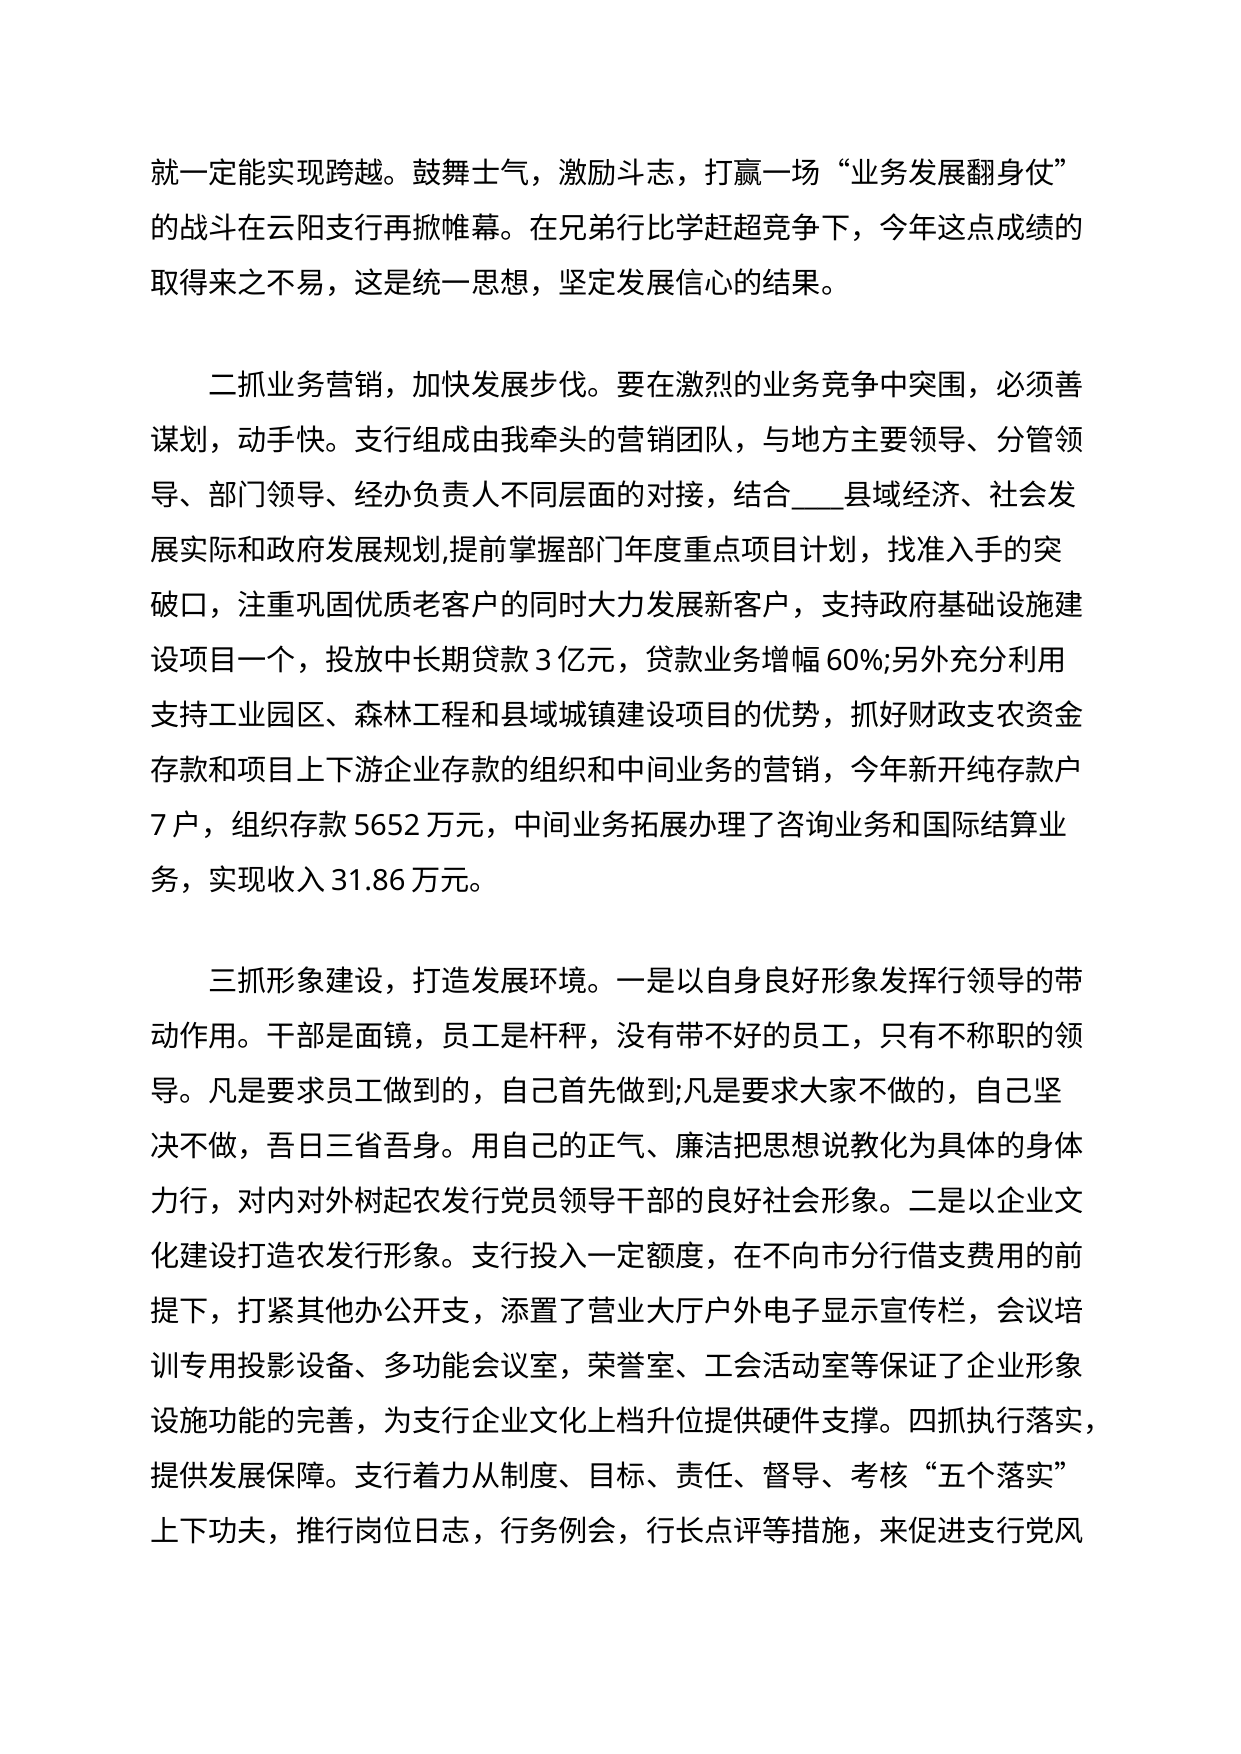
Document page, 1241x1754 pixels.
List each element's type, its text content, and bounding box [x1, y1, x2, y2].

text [150, 958, 1090, 1549]
text 二抓业务营销，加快发展步伐。要在激烈的业务竞争中突围，必须善谋划，动手快。支行组成由我牵头的营销团队，与地方主要领导、分管领导、部门领导、经办负责人不同层面的对接，结合____县域经济、社会发展实际和政府发展规划,提前掌握部门年度重点项目计划，找准入手的突破口，注重巩固优质老客户的同时大力发展新客户，支持政府基础设施建设项目一个，投放中长期贷款3亿元，贷款业务增幅60%;另外充分利用支持工业园区、森林工程和县域城镇建设项目的优势，抓好财政支农资金存款和项目上下游企业存款的组织和中间业务的营销，今年新开纯存款户7户，组织存款5652万元，中间业务拓展办理了咨询业务和国际结算业务，实现收入31.86万元。 [150, 362, 1090, 898]
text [150, 150, 1090, 302]
